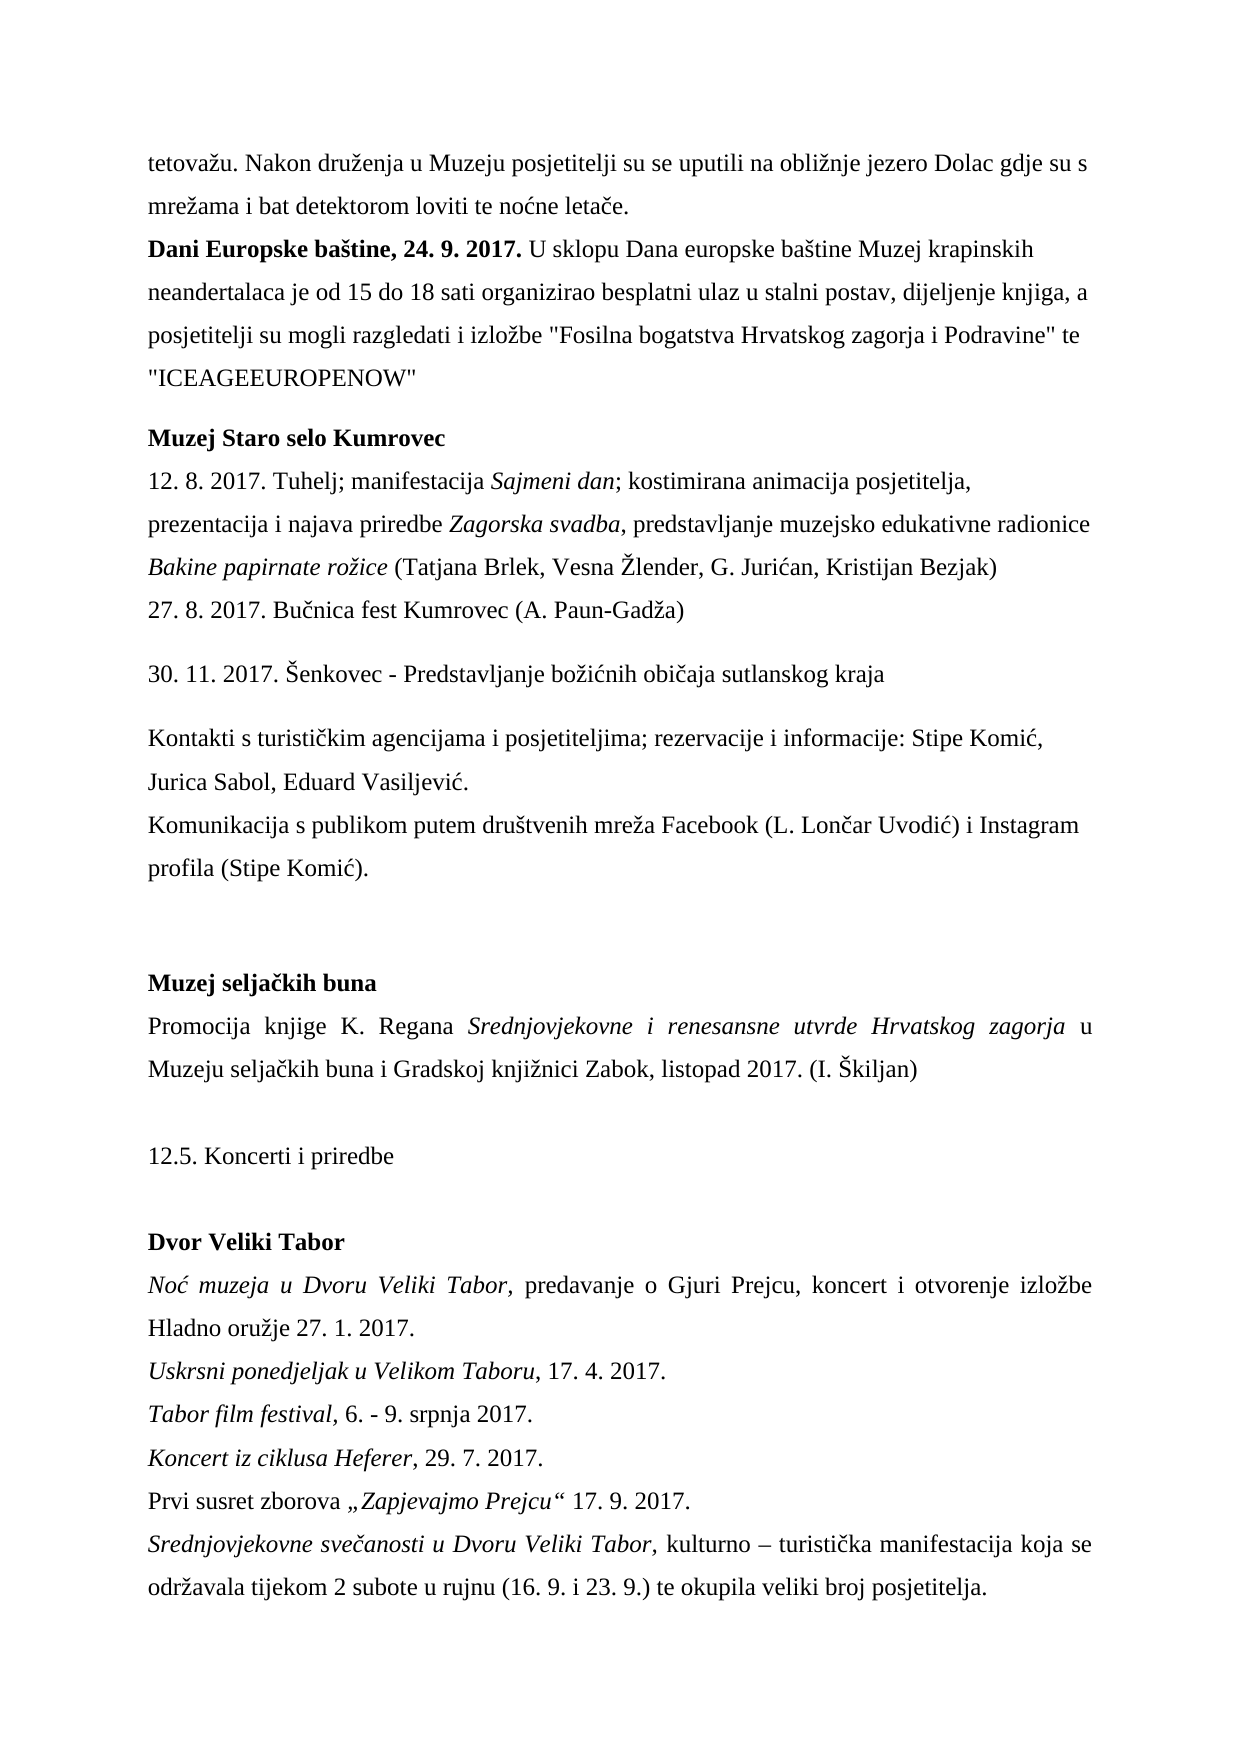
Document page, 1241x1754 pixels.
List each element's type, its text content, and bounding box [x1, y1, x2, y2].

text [148, 148, 1093, 219]
text Prvi susret zborova „Zapjevajmo Prejcu“ 17. 9. 2017. [148, 1486, 1093, 1514]
text 12.5. Koncerti i priredbe [148, 1141, 1093, 1169]
text Muzej Staro selo Kumrovec [148, 423, 1093, 452]
text 12. 8. 2017. Tuhelj; manifestacija Sajmeni dan; kostimirana animacija posjetitelja, prezentacija i najava priredbe Zagorska svadba, predstavljanje muzejsko edukativne radionice Bakine papirnate rožice (Tatjana Brlek, Vesna Žlender, G. Jurićan, Kristijan Bezjak) [148, 466, 1093, 581]
text Komunikacija s publikom putem društvenih mreža Facebook (L. Lončar Uvodić) i Instagram profila (Stipe Komić). [148, 810, 1093, 882]
text 27. 8. 2017. Bučnica fest Kumrovec (A. Paun-Gadža) [148, 596, 1093, 624]
text Dvor Veliki Tabor [148, 1227, 1093, 1256]
text 30. 11. 2017. Šenkovec - Predstavljanje božićnih običaja sutlanskog kraja [148, 659, 1093, 688]
text Kontakti s turističkim agencijama i posjetiteljima; rezervacije i informacije: Stipe Komić, Jurica Sabol, Eduard Vasiljević. [148, 723, 1093, 795]
text Noć muzeja u Dvoru Veliki Tabor, predavanje o Gjuri Prejcu, koncert i otvorenje izložbe Hladno oružje 27. 1. 2017. [148, 1270, 1093, 1342]
text Promocija knjige K. Regana Srednjovjekovne i renesansne utvrde Hrvatskog zagorja u Muzeju seljačkih buna i Gradskoj knjižnici Zabok, listopad 2017. (I. Škiljan) [148, 1011, 1093, 1083]
text Koncert iz ciklusa Heferer, 29. 7. 2017. [148, 1443, 1093, 1471]
text Muzej seljačkih buna [148, 968, 1093, 997]
text Tabor film festival, 6. - 9. srpnja 2017. [148, 1399, 1093, 1428]
text Srednjovjekovne svečanosti u Dvoru Veliki Tabor, kulturno – turistička manifestacija koja se održavala tijekom 2 subote u rujnu (16. 9. i 23. 9.) te okupila veliki broj posjetitelja. [148, 1529, 1093, 1601]
text Dani Europske baštine, 24. 9. 2017. U sklopu Dana europske baštine Muzej krapinskih neandertalaca je od 15 do 18 sati organizirao besplatni ulaz u stalni postav, dijeljenje knjiga, a posjetitelji su mogli razgledati i izložbe "Fosilna bogatstva Hrvatskog zagorja i Podravine" te "ICEAGEEUROPENOW" [148, 234, 1093, 392]
text Uskrsni ponedjeljak u Velikom Taboru, 17. 4. 2017. [148, 1356, 1093, 1385]
